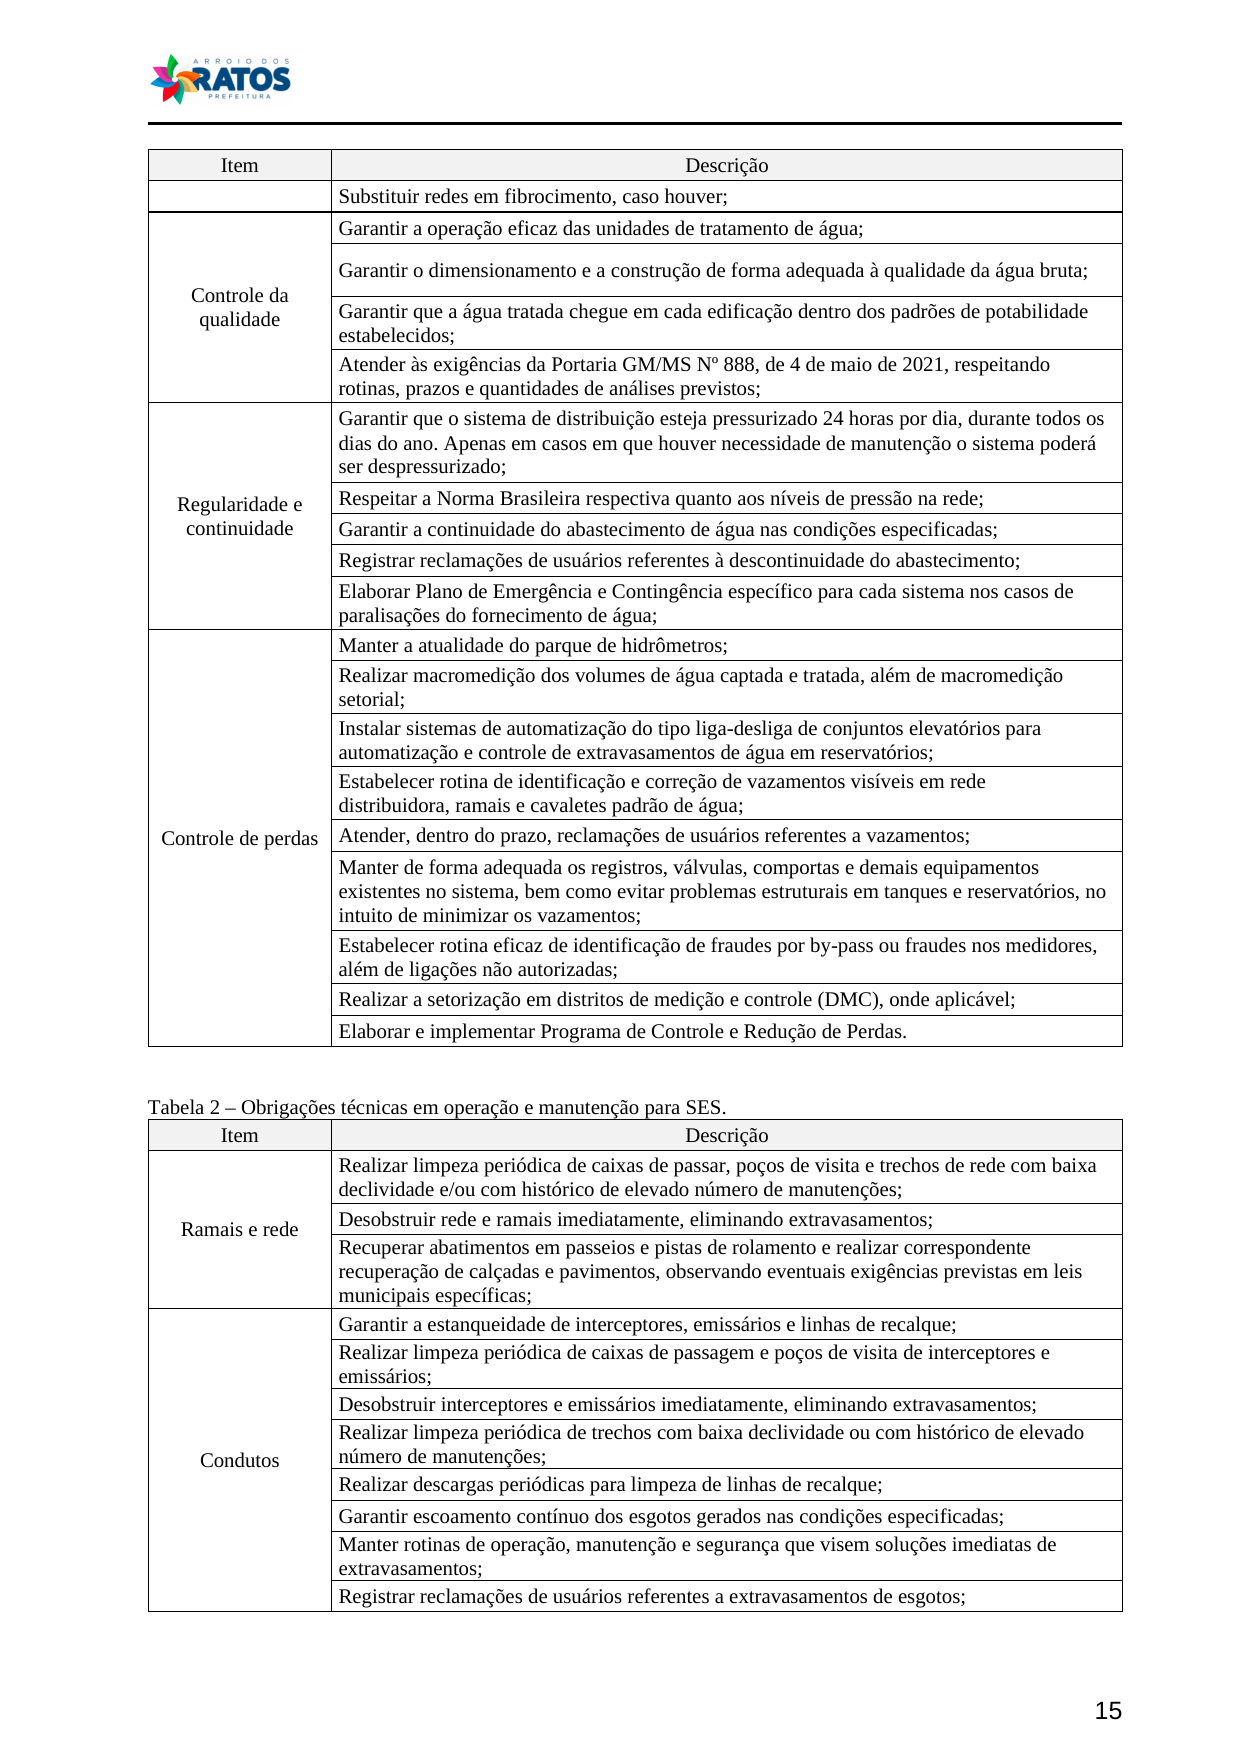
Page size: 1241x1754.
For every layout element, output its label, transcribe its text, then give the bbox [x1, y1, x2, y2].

table_cell Realizar limpeza periódica de caixas de passagem e poços de visita de interceptores e emissários; [332, 1340, 1122, 1388]
table_cell Respeitar a Norma Brasileira respectiva quanto aos níveis de pressão na rede; [332, 483, 1122, 513]
table_cell Substituir redes em fibrocimento, caso houver; [332, 181, 1122, 211]
table_cell Desobstruir rede e ramais imediatamente, eliminando extravasamentos; [332, 1204, 1122, 1234]
table_cell Regularidade e continuidade [149, 403, 331, 629]
table_header Descrição [332, 150, 1122, 180]
table_cell Garantir a operação eficaz das unidades de tratamento de água; [332, 213, 1122, 243]
table_cell Garantir que o sistema de distribuição esteja pressurizado 24 horas por dia, durante todos os dias do ano. Apenas em casos em que houver necessidade de manutenção o sistema poderá ser despressurizado; [332, 403, 1122, 482]
table_cell Manter de forma adequada os registros, válvulas, comportas e demais equipamentos existentes no sistema, bem como evitar problemas estruturais em tanques e reservatórios, no intuito de minimizar os vazamentos; [332, 852, 1122, 930]
table_cell Registrar reclamações de usuários referentes a extravasamentos de esgotos; [332, 1581, 1122, 1611]
table_cell Condutos [149, 1309, 331, 1611]
table_cell Garantir a continuidade do abastecimento de água nas condições especificadas; [332, 514, 1122, 544]
picture [147, 51, 295, 108]
table_cell Controle da qualidade [149, 213, 331, 402]
table_cell Manter a atualidade do parque de hidrômetros; [332, 630, 1122, 660]
table_cell Atender, dentro do prazo, reclamações de usuários referentes a vazamentos; [332, 820, 1122, 851]
table_cell Garantir escoamento contínuo dos esgotos gerados nas condições especificadas; [332, 1501, 1122, 1531]
table_header Item [149, 1120, 331, 1150]
table_cell Elaborar Plano de Emergência e Contingência específico para cada sistema nos casos de paralisações do fornecimento de água; [332, 577, 1122, 629]
table_cell Realizar descargas periódicas para limpeza de linhas de recalque; [332, 1469, 1122, 1499]
table_cell Realizar limpeza periódica de caixas de passar, poços de visita e trechos de rede com baixa declividade e/ou com histórico de elevado número de manutenções; [332, 1151, 1122, 1203]
table_cell Controle de perdas [149, 630, 331, 1046]
table_cell Realizar limpeza periódica de trechos com baixa declividade ou com histórico de elevado número de manutenções; [332, 1420, 1122, 1468]
table_header Descrição [332, 1120, 1122, 1150]
table_cell Realizar macromedição dos volumes de água captada e tratada, além de macromedição setorial; [332, 661, 1122, 713]
table_cell Atender às exigências da Portaria GM/MS Nº 888, de 4 de maio de 2021, respeitando rotinas, prazos e quantidades de análises previstos; [332, 350, 1122, 402]
table_cell Realizar a setorização em distritos de medição e controle (DMC), onde aplicável; [332, 984, 1122, 1014]
table_cell Registrar reclamações de usuários referentes à descontinuidade do abastecimento; [332, 545, 1122, 576]
table_cell Estabelecer rotina de identificação e correção de vazamentos visíveis em rede distribuidora, ramais e cavaletes padrão de água; [332, 767, 1122, 819]
table_cell Garantir a estanqueidade de interceptores, emissários e linhas de recalque; [332, 1309, 1122, 1339]
table_cell Estabelecer rotina eficaz de identificação de fraudes por by-pass ou fraudes nos medidores, além de ligações não autorizadas; [332, 931, 1122, 983]
table_cell Garantir que a água tratada chegue em cada edificação dentro dos padrões de potabilidade estabelecidos; [332, 297, 1122, 349]
table_cell Ramais e rede [149, 1151, 331, 1307]
table_cell Garantir o dimensionamento e a construção de forma adequada à qualidade da água bruta; [332, 244, 1122, 296]
table_cell Manter rotinas de operação, manutenção e segurança que visem soluções imediatas de extravasamentos; [332, 1532, 1122, 1580]
table_cell Recuperar abatimentos em passeios e pistas de rolamento e realizar correspondente recuperação de calçadas e pavimentos, observando eventuais exigências previstas em leis municipais específicas; [332, 1235, 1122, 1307]
table_cell Elaborar e implementar Programa de Controle e Redução de Perdas. [332, 1016, 1122, 1046]
table_cell Instalar sistemas de automatização do tipo liga-desliga de conjuntos elevatórios para automatização e controle de extravasamentos de água em reservatórios; [332, 714, 1122, 766]
table_cell Desobstruir interceptores e emissários imediatamente, eliminando extravasamentos; [332, 1389, 1122, 1419]
table_header Item [149, 150, 331, 180]
